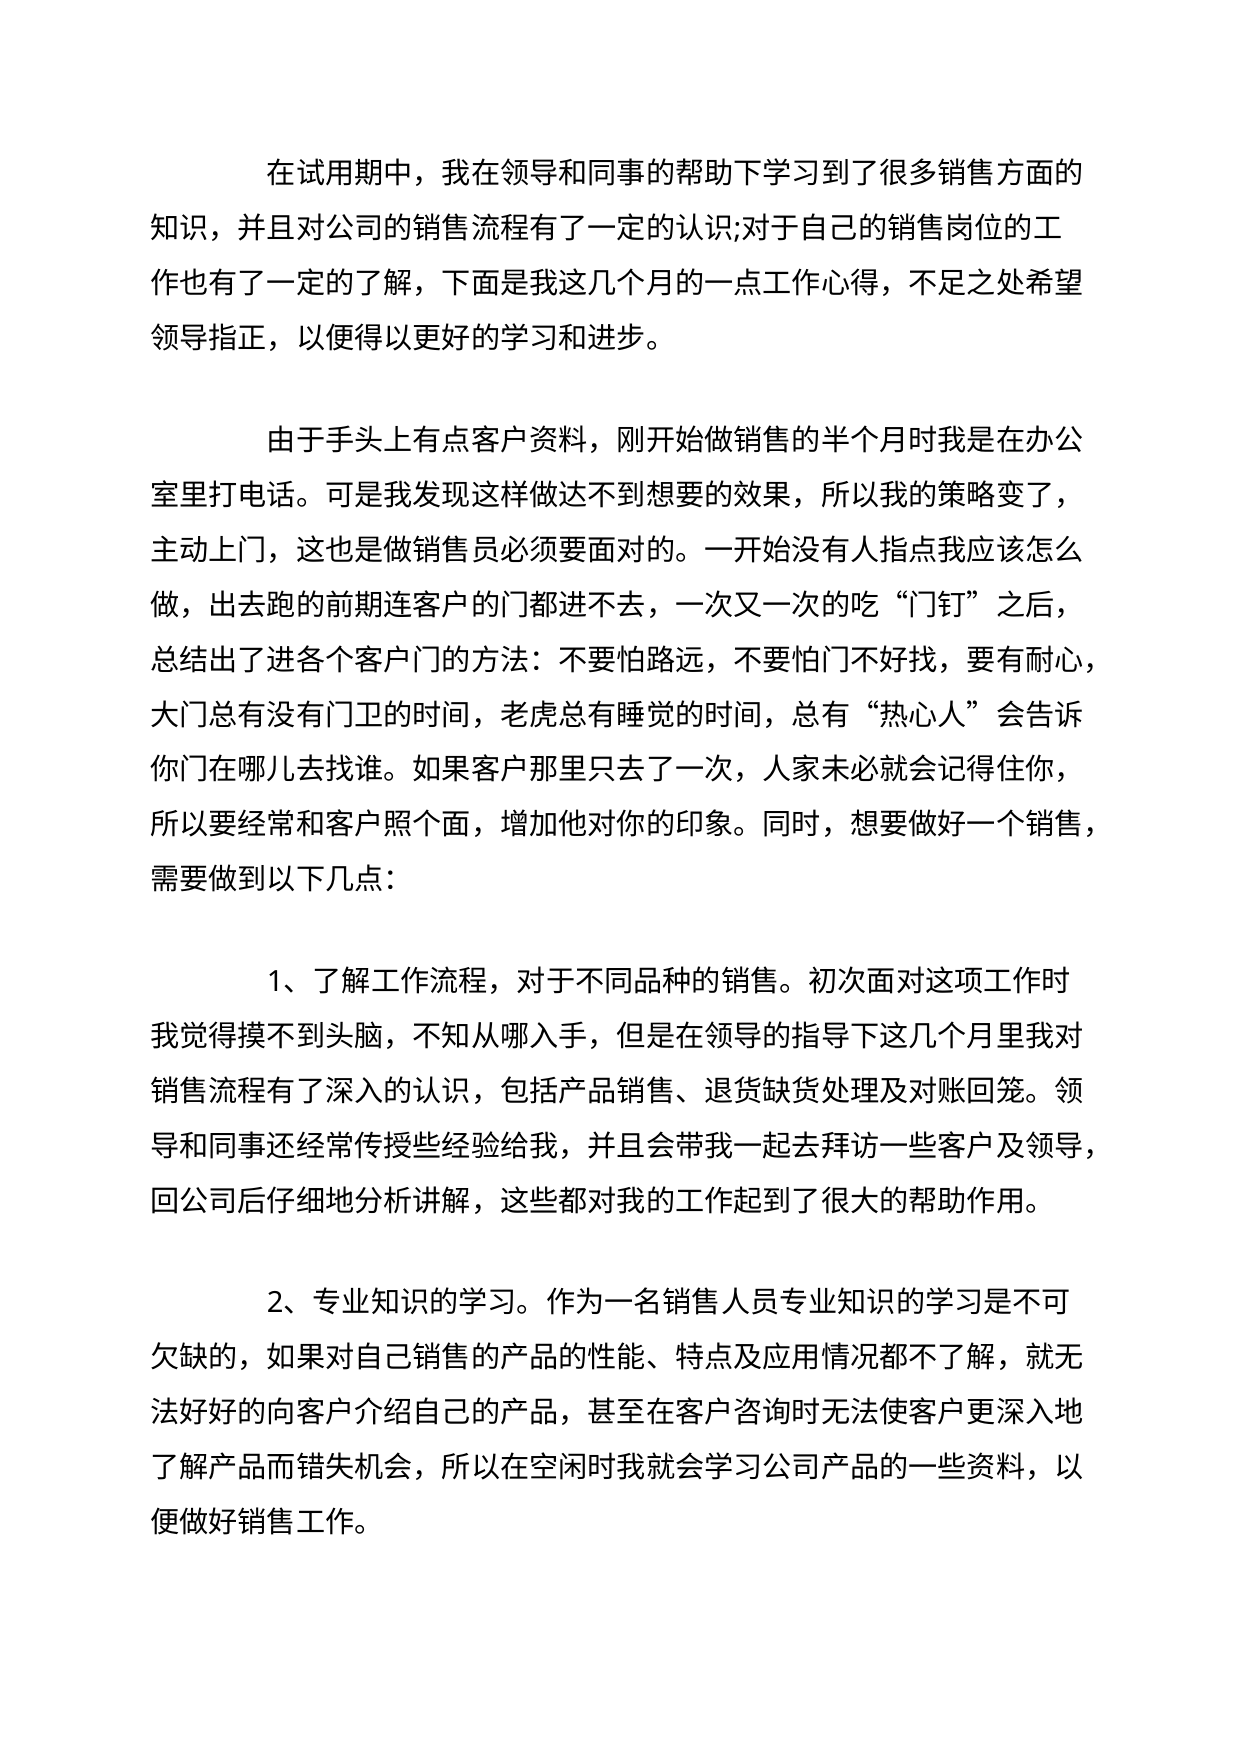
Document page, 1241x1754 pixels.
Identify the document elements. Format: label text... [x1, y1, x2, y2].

text 1、了解工作流程，对于不同品种的销售。初次面对这项工作时我觉得摸不到头脑，不知从哪入手，但是在领导的指导下这几个月里我对销售流程有了深入的认识，包括产品销售、退货缺货处理及对账回笼。领导和同事还经常传授些经验给我，并且会带我一起去拜访一些客户及领导，回公司后仔细地分析讲解，这些都对我的工作起到了很大的帮助作用。 [150, 957, 1090, 1219]
text 由于手头上有点客户资料，刚开始做销售的半个月时我是在办公室里打电话。可是我发现这样做达不到想要的效果，所以我的策略变了，主动上门，这也是做销售员必须要面对的。一开始没有人指点我应该怎么做，出去跑的前期连客户的门都进不去，一次又一次的吃“门钉”之后，总结出了进各个客户门的方法：不要怕路远，不要怕门不好找，要有耐心，大门总有没有门卫的时间，老虎总有睡觉的时间，总有“热心人”会告诉你门在哪儿去找谁。如果客户那里只去了一次，人家未必就会记得住你，所以要经常和客户照个面，增加他对你的印象。同时，想要做好一个销售，需要做到以下几点： [150, 417, 1090, 898]
text 在试用期中，我在领导和同事的帮助下学习到了很多销售方面的知识，并且对公司的销售流程有了一定的认识;对于自己的销售岗位的工作也有了一定的了解，下面是我这几个月的一点工作心得，不足之处希望领导指正，以便得以更好的学习和进步。 [150, 150, 1090, 357]
text 2、专业知识的学习。作为一名销售人员专业知识的学习是不可欠缺的，如果对自己销售的产品的性能、特点及应用情况都不了解，就无法好好的向客户介绍自己的产品，甚至在客户咨询时无法使客户更深入地了解产品而错失机会，所以在空闲时我就会学习公司产品的一些资料，以便做好销售工作。 [150, 1279, 1090, 1541]
